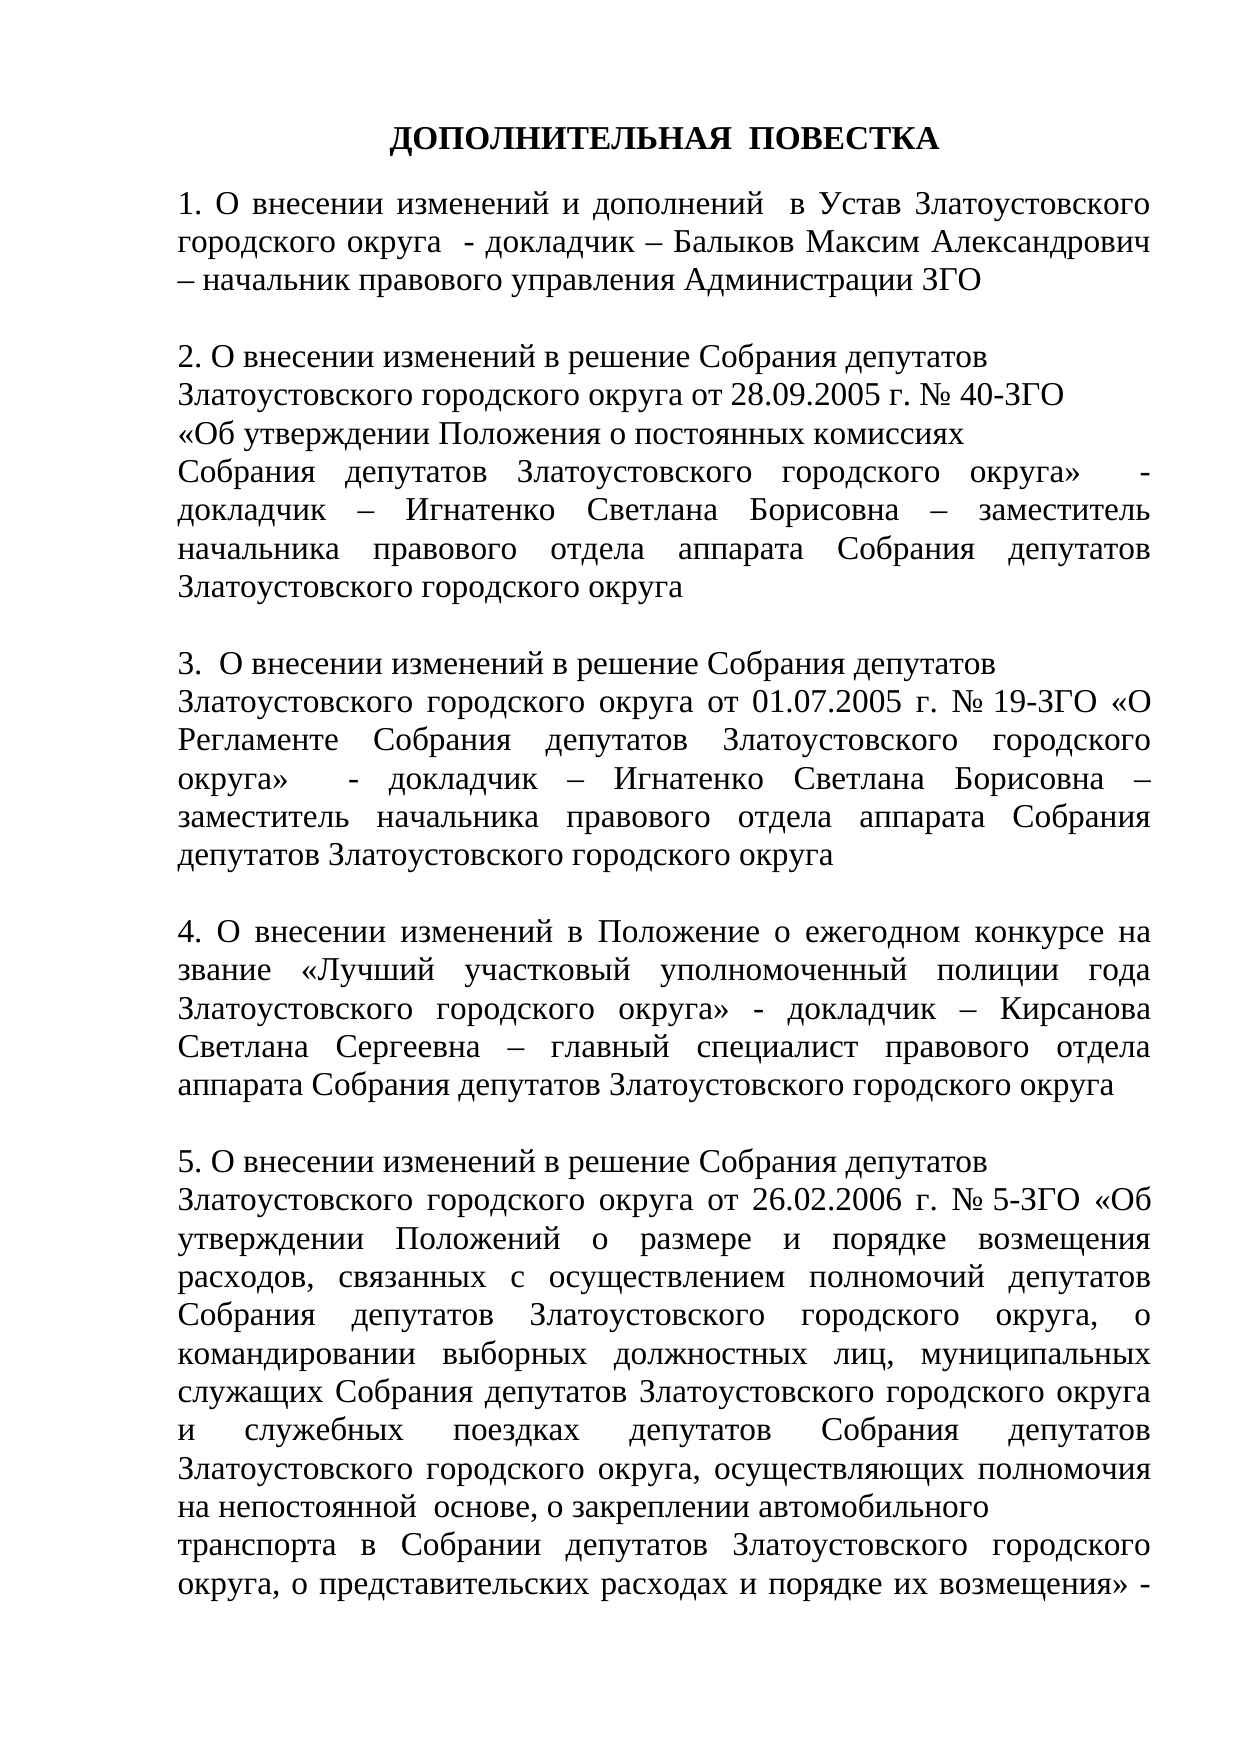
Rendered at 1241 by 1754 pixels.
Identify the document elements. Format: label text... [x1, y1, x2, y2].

text Златоустовского городского округа от 28.09.2005 г. № 40-ЗГО [177, 375, 1152, 413]
text Златоустовского городского округа от 26.02.2006 г. № 5-ЗГО «Об утверждении Положений о размере и порядке возмещения расходов, связанных с осуществлением полномочий депутатов Собрания депутатов Златоустовского городского округа, о командировании выборных должностных лиц, муниципальных служащих Собрания депутатов Златоустовского городского округа и служебных поездках депутатов Собрания депутатов Златоустовского городского округа, осуществляющих полномочия на непостоянной основе, о закреплении автомобильного [177, 1180, 1152, 1525]
text ДОПОЛНИТЕЛЬНАЯ ПОВЕСТКА [177, 118, 1152, 156]
text 2. О внесении изменений в решение Собрания депутатов [177, 336, 1152, 375]
text 1. О внесении изменений и дополнений в Устав Златоустовского городского округа - докладчик – Балыков Максим Александрович – начальник правового управления Администрации ЗГО [177, 183, 1152, 298]
text «Об утверждении Положения о постоянных комиссиях [177, 413, 1152, 451]
text 5. О внесении изменений в решение Собрания депутатов [177, 1141, 1152, 1180]
text 3. О внесении изменений в решение Собрания депутатов [177, 643, 1152, 681]
text 4. О внесении изменений в Положение о ежегодном конкурсе на звание «Лучший участковый уполномоченный полиции года Златоустовского городского округа» - докладчик – Кирсанова Светлана Сергеевна – главный специалист правового отдела аппарата Собрания депутатов Златоустовского городского округа [177, 911, 1152, 1103]
text Собрания депутатов Златоустовского городского округа» - докладчик – Игнатенко Светлана Борисовна – заместитель начальника правового отдела аппарата Собрания депутатов Златоустовского городского округа [177, 451, 1152, 605]
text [177, 1525, 1152, 1601]
text Златоустовского городского округа от 01.07.2005 г. № 19-ЗГО «О Регламенте Собрания депутатов Златоустовского городского округа» - докладчик – Игнатенко Светлана Борисовна – заместитель начальника правового отдела аппарата Собрания депутатов Златоустовского городского округа [177, 681, 1152, 873]
